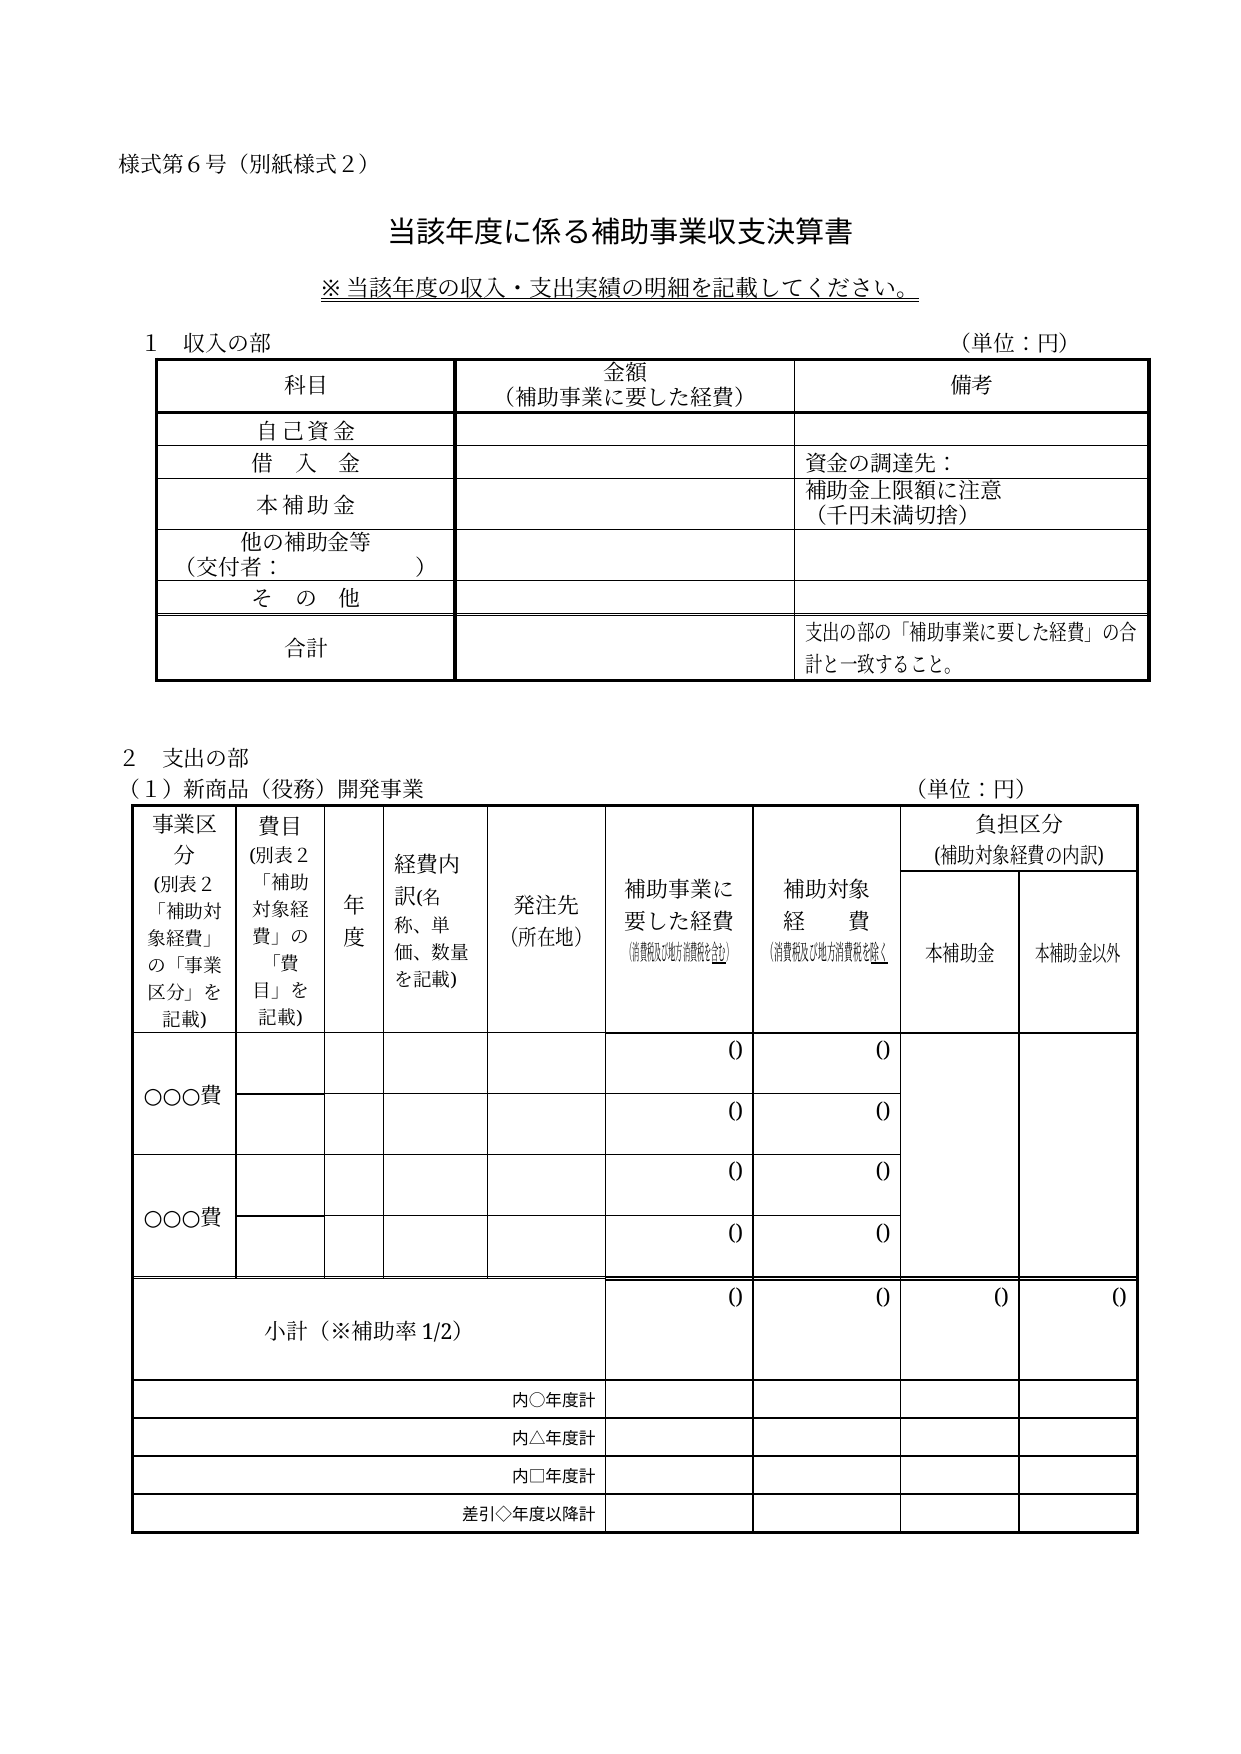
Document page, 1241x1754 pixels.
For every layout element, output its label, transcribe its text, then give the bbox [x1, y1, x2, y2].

table_cell [488, 1155, 605, 1215]
table_header 補助事業に 要した経費 （消費税及び地方消費税を含む） [606, 807, 752, 1032]
table_cell [754, 1457, 900, 1493]
table_cell () [606, 1155, 752, 1215]
table_cell [901, 1340, 1018, 1378]
table_cell 支出の部の「補助事業に要した経費」の合計と一致すること。 [795, 616, 1147, 678]
table_cell 資金の調達先： [795, 446, 1147, 478]
table_cell [1020, 1381, 1136, 1417]
table_cell [457, 414, 794, 445]
table_cell ○○○費 [134, 1033, 235, 1154]
table_cell [457, 616, 794, 678]
table_header 発注先 （所在地） [488, 807, 605, 1032]
table_cell [901, 1495, 1018, 1531]
table_cell [488, 1033, 605, 1093]
table_cell () [606, 1216, 752, 1276]
text １ 収入の部 （単位：円） [118, 326, 1122, 358]
table_cell [754, 1340, 900, 1378]
table_cell [754, 1381, 900, 1417]
table_cell ○○○費 [134, 1155, 235, 1276]
table_cell () [606, 1281, 752, 1340]
table_cell [237, 1033, 324, 1093]
table_cell [237, 1217, 324, 1276]
table_cell [795, 414, 1147, 445]
table_cell () [606, 1034, 752, 1093]
table_cell [325, 1216, 383, 1276]
table_header 年度 [325, 807, 383, 1032]
table_cell 本補助金以外 [1020, 872, 1136, 1032]
table_cell [457, 530, 794, 580]
table_cell [754, 1419, 900, 1455]
table_header 金額 （補助事業に要した経費） [457, 361, 794, 411]
table_header 備考 [795, 361, 1147, 411]
table_cell [606, 1381, 752, 1417]
table_cell [901, 1381, 1018, 1417]
table_cell 合計 [158, 616, 453, 678]
table_cell [606, 1340, 752, 1378]
table_cell [325, 1033, 383, 1093]
table_cell [1020, 1495, 1136, 1531]
table_cell () [754, 1034, 900, 1093]
table_cell 内△年度計 [134, 1419, 605, 1455]
table_cell [1020, 1419, 1136, 1455]
table_cell [606, 1457, 752, 1493]
subtitle 様式第６号（別紙様式２） [118, 148, 1122, 179]
table_cell [754, 1495, 900, 1531]
table_cell () [754, 1281, 900, 1340]
table_cell [237, 1095, 324, 1154]
table_cell 差引◇年度以降計 [134, 1495, 605, 1531]
table_cell 本補助金 [158, 479, 453, 529]
table_header 事業区分 (別表２「補助対象経費」の「事業区分」を記載) [134, 807, 235, 1032]
table_cell 自己資金 [158, 414, 453, 445]
table_cell [325, 1155, 383, 1215]
table_header 負担区分 (補助対象経費の内訳) [901, 807, 1136, 870]
text ※ 当該年度の収入・支出実績の明細を記載してください。 [118, 276, 1122, 301]
table_cell [457, 479, 794, 529]
table_cell 内○年度計 [134, 1381, 605, 1417]
table_cell [1020, 1457, 1136, 1493]
table_cell 内□年度計 [134, 1457, 605, 1493]
table_cell () [754, 1216, 900, 1276]
table_cell [384, 1216, 487, 1276]
table_cell () [901, 1281, 1018, 1340]
table_cell [901, 1419, 1018, 1455]
text （１）新商品（役務）開発事業 （単位：円） [118, 773, 1122, 804]
table_cell [795, 581, 1147, 612]
table_header 補助対象 経 費 （消費税及び地方消費税を除く [754, 807, 900, 1032]
table_cell [488, 1216, 605, 1276]
table_cell 小計（※補助率1/2） [134, 1279, 605, 1378]
table_cell [384, 1033, 487, 1093]
table_cell [1020, 1340, 1136, 1378]
table_cell [237, 1155, 324, 1215]
table_cell 補助金上限額に注意 （千円未満切捨） [795, 479, 1147, 529]
table_cell [488, 1094, 605, 1154]
table_cell 他の補助金等 （交付者： ） [158, 530, 453, 580]
table_cell [795, 530, 1147, 580]
table_cell 借 入 金 [158, 446, 453, 478]
table_header 費目 (別表２「補助対象経費」の「費目」を記載) [237, 807, 324, 1032]
table_cell () [606, 1094, 752, 1154]
text 当該年度に係る補助事業収支決算書 [118, 209, 1122, 251]
table_cell [384, 1155, 487, 1215]
table_cell [606, 1419, 752, 1455]
table_cell そ の 他 [158, 581, 453, 612]
table_cell [901, 1034, 1018, 1276]
table_header 科目 [158, 361, 453, 411]
table_cell [606, 1495, 752, 1531]
table_cell [457, 446, 794, 478]
text ２ 支出の部 [118, 741, 1122, 773]
table_cell 本補助金 [901, 872, 1018, 1032]
table_header 経費内訳(名称、単価、数量を記載) [384, 807, 487, 1032]
table_cell [901, 1457, 1018, 1493]
table_cell () [754, 1094, 900, 1154]
table_cell [1020, 1034, 1136, 1276]
table_cell [325, 1094, 383, 1154]
table_cell [384, 1094, 487, 1154]
table_cell () [1020, 1281, 1136, 1340]
table_cell () [754, 1155, 900, 1215]
table_cell [457, 581, 794, 612]
